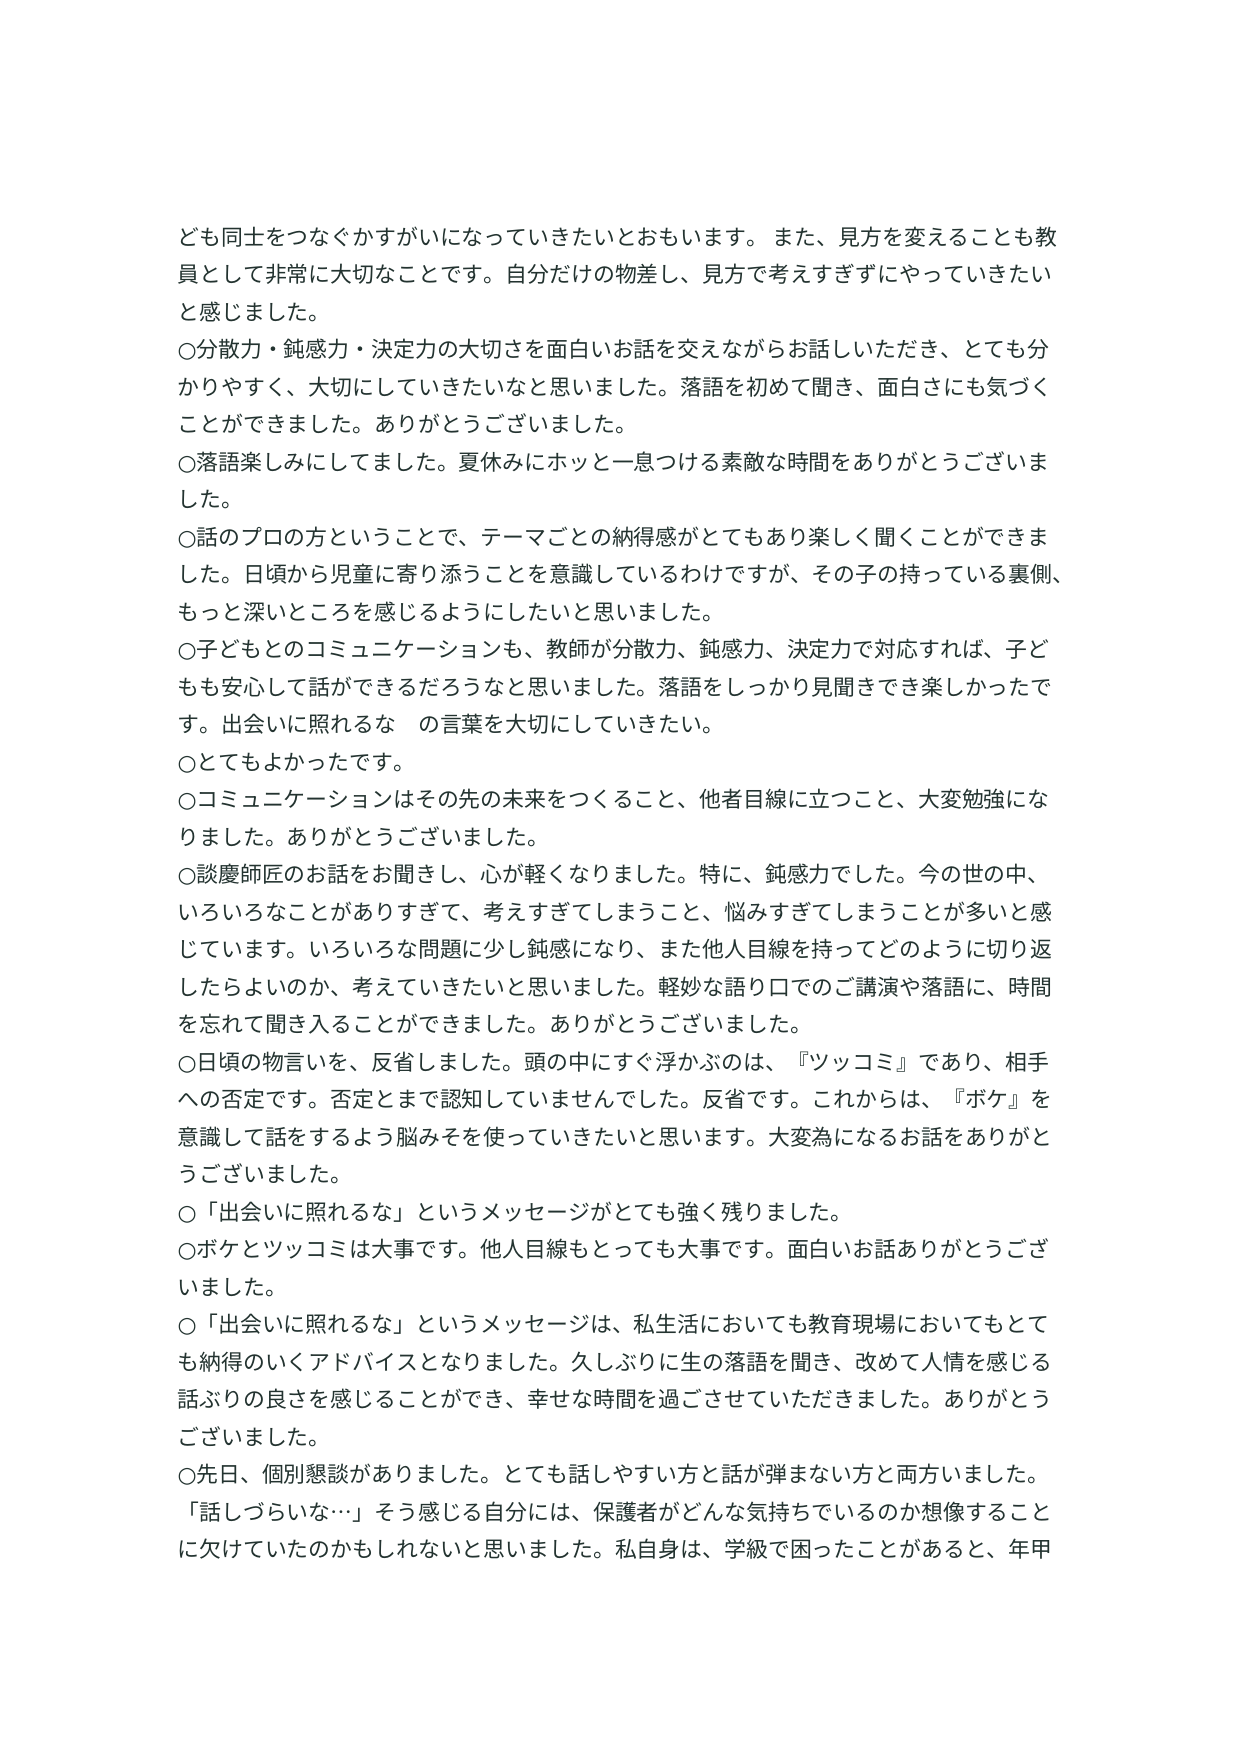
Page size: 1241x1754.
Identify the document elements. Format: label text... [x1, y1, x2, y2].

text ○日頃の物言いを、反省しました。頭の中にすぐ浮かぶのは、『ツッコミ』であり、相手への否定です。否定とまで認知していませんでした。反省です。これからは、『ボケ』を意識して話をするよう脳みそを使っていきたいと思います。大変為になるお話をありがとうございました。 [177, 1042, 1063, 1192]
text ○ボケとツッコミは大事です。他人目線もとっても大事です。面白いお話ありがとうございました。 [177, 1229, 1063, 1304]
text ○分散力・鈍感力・決定力の大切さを面白いお話を交えながらお話しいただき、とても分かりやすく、大切にしていきたいなと思いました。落語を初めて聞き、面白さにも気づくことができました。ありがとうございました。 [177, 329, 1063, 442]
text ○子どもとのコミュニケーションも、教師が分散力、鈍感力、決定力で対応すれば、子どもも安心して話ができるだろうなと思いました。落語をしっかり見聞きでき楽しかったです。出会いに照れるな の言葉を大切にしていきたい。 [177, 629, 1063, 742]
text ○談慶師匠のお話をお聞きし、心が軽くなりました。特に、鈍感力でした。今の世の中、いろいろなことがありすぎて、考えすぎてしまうこと、悩みすぎてしまうことが多いと感じています。いろいろな問題に少し鈍感になり、また他人目線を持ってどのように切り返したらよいのか、考えていきたいと思いました。軽妙な語り口でのご講演や落語に、時間を忘れて聞き入ることができました。ありがとうございました。 [177, 854, 1063, 1042]
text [177, 217, 1063, 329]
text ○話のプロの方ということで、テーマごとの納得感がとてもあり楽しく聞くことができました。日頃から児童に寄り添うことを意識しているわけですが、その子の持っている裏側、もっと深いところを感じるようにしたいと思いました。 [177, 517, 1063, 629]
text ○とてもよかったです。 [177, 742, 1063, 779]
text ○コミュニケーションはその先の未来をつくること、他者目線に立つこと、大変勉強になりました。ありがとうございました。 [177, 779, 1063, 854]
text ○落語楽しみにしてました。夏休みにホッと一息つける素敵な時間をありがとうございました。 [177, 442, 1063, 517]
text ○「出会いに照れるな」というメッセージは、私生活においても教育現場においてもとても納得のいくアドバイスとなりました。久しぶりに生の落語を聞き、改めて人情を感じる話ぶりの良さを感じることができ、幸せな時間を過ごさせていただきました。ありがとうございました。 [177, 1304, 1063, 1454]
text ○「出会いに照れるな」というメッセージがとても強く残りました。 [177, 1192, 1063, 1229]
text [177, 1454, 1063, 1567]
